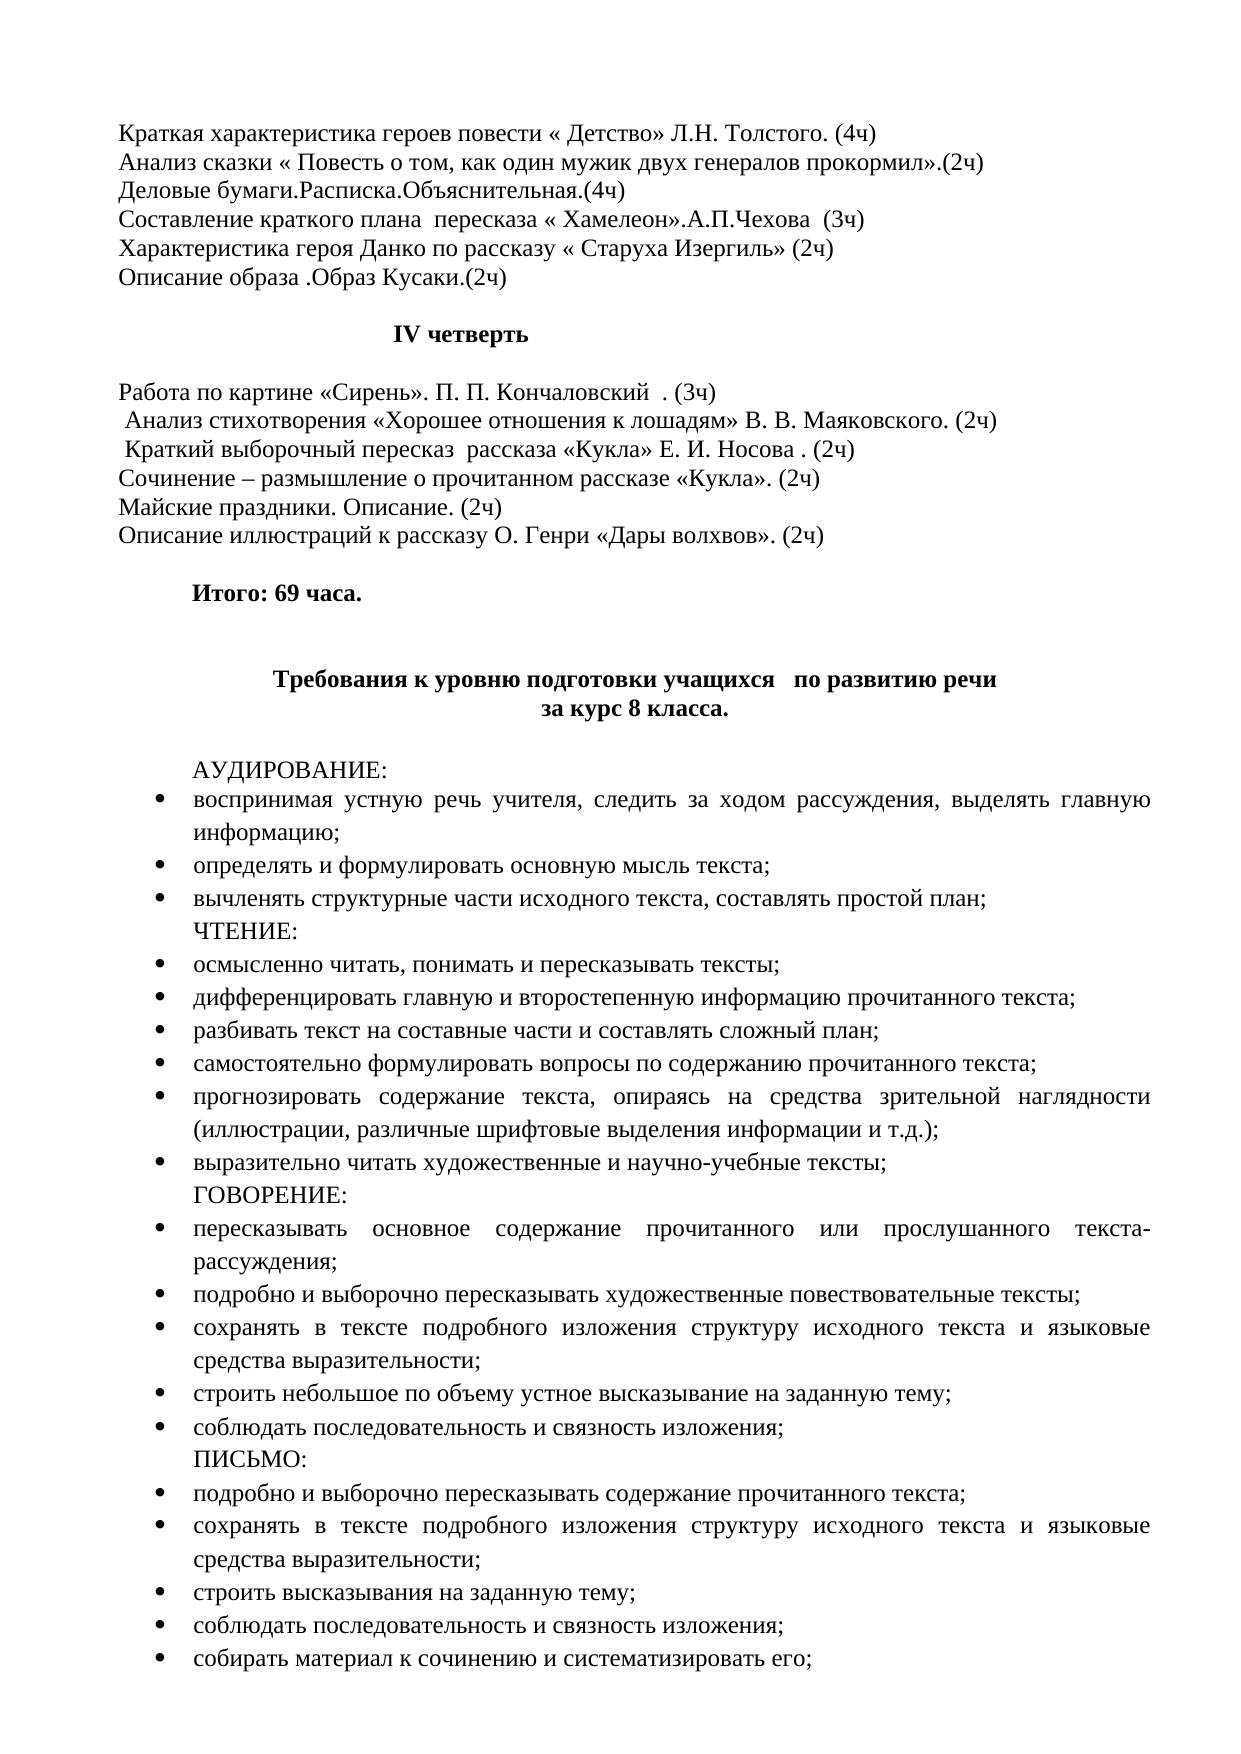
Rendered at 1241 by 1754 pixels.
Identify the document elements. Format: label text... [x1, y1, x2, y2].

list подробно и выборочно пересказывать художественные повествовательные тексты; [156, 1279, 1152, 1308]
text Описание иллюстраций к рассказу О. Генри «Дары волхвов». (2ч) [118, 521, 1152, 549]
list разбивать текст на составные части и составлять сложный план; [156, 1015, 1152, 1044]
text за курс 8 класса. [118, 693, 1152, 722]
text Краткий выборочный пересказ рассказа «Кукла» Е. И. Носова . (2ч) [118, 434, 1152, 463]
list определять и формулировать основную мысль текста; [156, 850, 1152, 879]
text Работа по картине «Сирень». П. П. Кончаловский . (3ч) [118, 377, 1152, 406]
list выразительно читать художественные и научно-учебные тексты; [156, 1147, 1152, 1176]
list подробно и выборочно пересказывать содержание прочитанного текста; [156, 1478, 1152, 1506]
text Требования к уровню подготовки учащихся по развитию речи [118, 664, 1152, 693]
text ПИСЬМО: [193, 1444, 1152, 1473]
list самостоятельно формулировать вопросы по содержанию прочитанного текста; [156, 1048, 1152, 1077]
list сохранять в тексте подробного изложения структуру исходного текста и языковые средства выразительности; [156, 1511, 1152, 1572]
list соблюдать последовательность и связность изложения; [156, 1412, 1152, 1440]
list дифференцировать главную и второстепенную информацию прочитанного текста; [156, 982, 1152, 1011]
text Анализ сказки « Повесть о том, как один мужик двух генералов прокормил».(2ч) [118, 147, 1152, 176]
text Майские праздники. Описание. (2ч) [118, 492, 1152, 521]
list строить небольшое по объему устное высказывание на заданную тему; [156, 1378, 1152, 1407]
list сохранять в тексте подробного изложения структуру исходного текста и языковые средства выразительности; [156, 1312, 1152, 1374]
list соблюдать последовательность и связность изложения; [156, 1610, 1152, 1638]
text Описание образа .Образ Кусаки.(2ч) [118, 262, 1152, 291]
list вычленять структурные части исходного текста, составлять простой план; [156, 883, 1152, 912]
list строить высказывания на заданную тему; [156, 1577, 1152, 1605]
text IV четверть [118, 319, 1152, 348]
text Характеристика героя Данко по рассказу « Старуха Изергиль» (2ч) [118, 233, 1152, 262]
list собирать материал к сочинению и систематизировать его; [156, 1643, 1152, 1671]
list осмысленно читать, понимать и пересказывать тексты; [156, 949, 1152, 978]
text ГОВОРЕНИЕ: [193, 1180, 1152, 1209]
list прогнозировать содержание текста, опираясь на средства зрительной наглядности (иллюстрации, различные шрифтовые выделения информации и т.д.); [156, 1081, 1152, 1143]
text Деловые бумаги.Расписка.Объяснительная.(4ч) [118, 176, 1152, 204]
text Краткая характеристика героев повести « Детство» Л.Н. Толстого. (4ч) [118, 118, 1152, 147]
text АУДИРОВАНИЕ: [118, 755, 1152, 784]
text Итого: 69 часа. [118, 578, 1152, 607]
list воспринимая устную речь учителя, следить за ходом рассуждения, выделять главную информацию; [156, 784, 1152, 846]
list пересказывать основное содержание прочитанного или прослушанного текста-рассуждения; [156, 1213, 1152, 1275]
text Составление краткого плана пересказа « Хамелеон».А.П.Чехова (3ч) [118, 204, 1152, 233]
text ЧТЕНИЕ: [193, 916, 1152, 945]
text Сочинение – размышление о прочитанном рассказе «Кукла». (2ч) [118, 463, 1152, 492]
text Анализ стихотворения «Хорошее отношения к лошадям» В. В. Маяковского. (2ч) [118, 406, 1152, 434]
